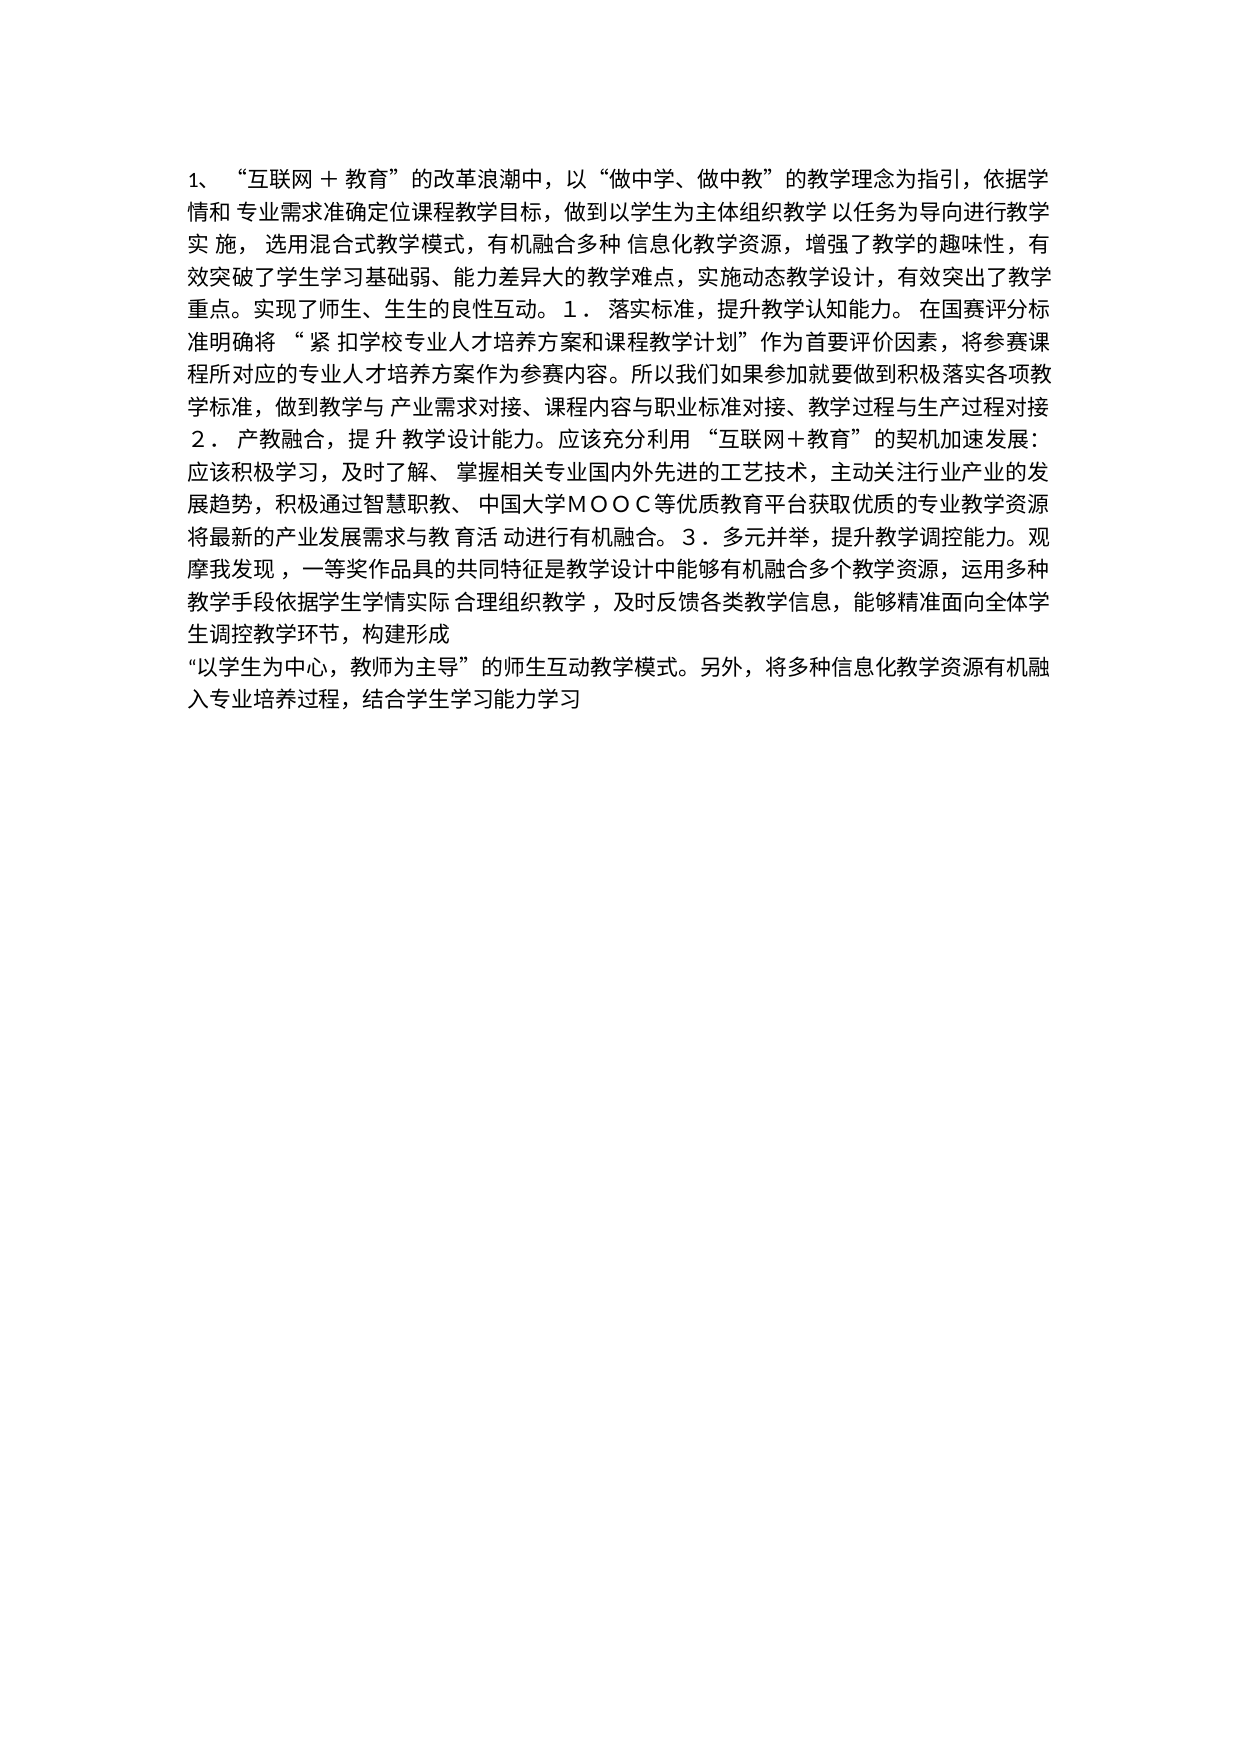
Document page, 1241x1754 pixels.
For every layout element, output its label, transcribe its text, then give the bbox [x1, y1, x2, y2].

text “以学生为中心，教师为主导”的师生互动教学模式。另外，将多种信息化教学资源有机融 入专业培养过程，结合学生学习能力学习 [187, 649, 1053, 714]
text 1、 “互联网 ＋ 教育”的改革浪潮中，以“做中学、做中教”的教学理念为指引，依据学情和 专业需求准确定位课程教学目标，做到以学生为主体组织教学 以任务为导向进行教学实 施， 选用混合式教学模式，有机融合多种 信息化教学资源，增强了教学的趣味性，有效突破了学生学习基础弱、能力差异大的教学难点，实施动态教学设计，有效突出了教学重点。实现了师生、生生的良性互动。１． 落实标准，提升教学认知能力。 在国赛评分标准明确将 “ 紧 扣学校专业人才培养方案和课程教学计划”作为首要评价因素，将参赛课程所对应的专业人才培养方案作为参赛内容。所以我们如果参加就要做到积极落实各项教学标准，做到教学与 产业需求对接、课程内容与职业标准对接、教学过程与生产过程对接２． 产教融合，提 升 教学设计能力。应该充分利用 “互联网＋教育”的契机加速发展：应该积极学习，及时了解、 掌握相关专业国内外先进的工艺技术，主动关注行业产业的发展趋势，积极通过智慧职教、 中国大学ＭＯＯＣ等优质教育平台获取优质的专业教学资源，将最新的产业发展需求与教 育活 动进行有机融合。３．多元并举，提升教学调控能力。观摩我发现 ，一等奖作品具的共同特征是教学设计中能够有机融合多个教学资源，运用多种教学手段依据学生学情实际 合理组织教学 ，及时反馈各类教学信息，能够精准面向全体学生调控教学环节，构建形成 [187, 162, 1053, 649]
